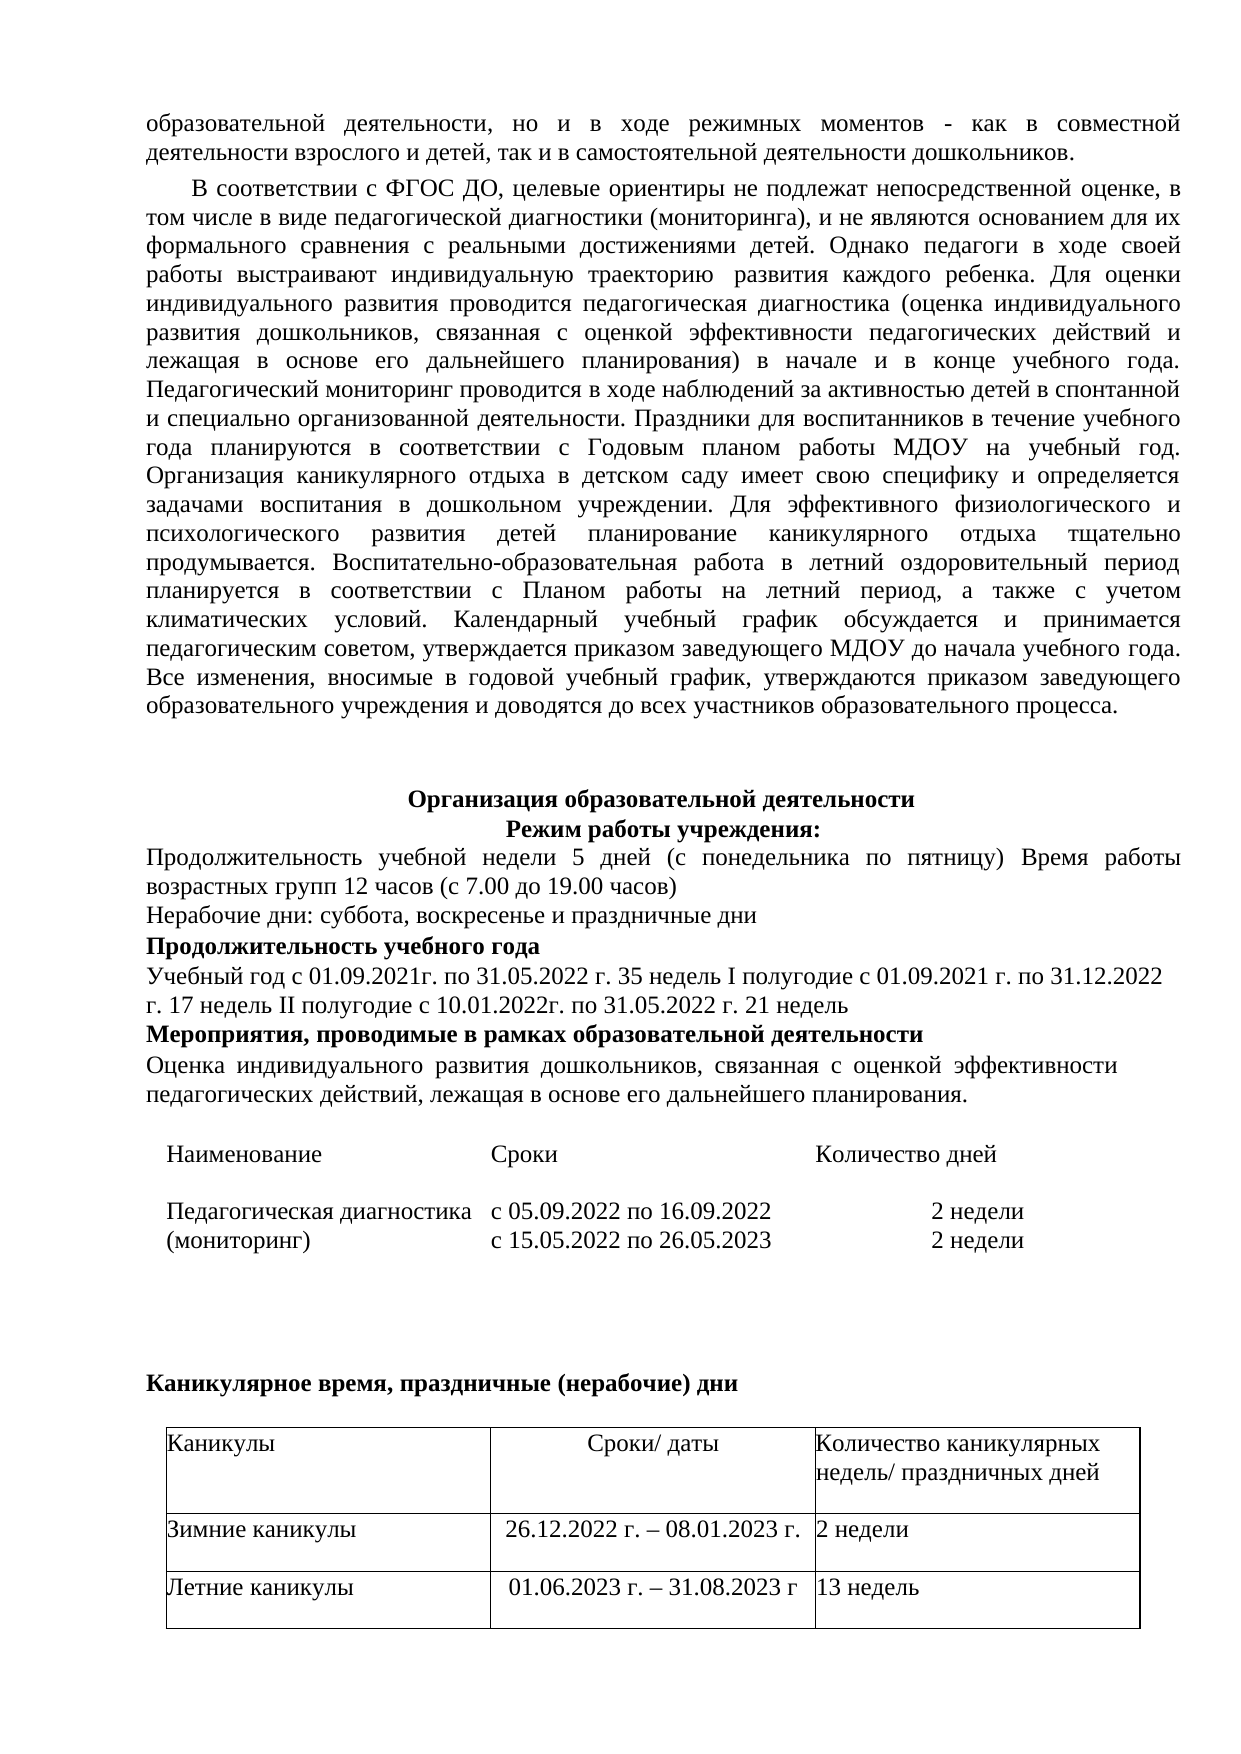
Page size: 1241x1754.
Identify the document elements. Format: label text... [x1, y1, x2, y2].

table_header Каникулы [167, 1428, 490, 1513]
table_cell 01.06.2023 г. – 31.08.2023 г [491, 1572, 815, 1628]
subtitle Каникулярное время, праздничные (нерабочие) дни [146, 1368, 1181, 1397]
subtitle Организация образовательной деятельности [146, 784, 1181, 813]
table_cell Летние каникулы [167, 1572, 490, 1628]
table_header Количество каникулярных недель/ праздничных дней [816, 1428, 1139, 1513]
table_cell Зимние каникулы [167, 1514, 490, 1571]
table_cell 2 недели [816, 1514, 1139, 1571]
table_cell 2 недели 2 недели [815, 1196, 1140, 1311]
table_header Количество дней [815, 1139, 1140, 1196]
table_cell Педагогическая диагностика (мониторинг) [166, 1196, 491, 1311]
table_header Сроки [491, 1139, 815, 1196]
subtitle Мероприятия, проводимые в рамках образовательной деятельности [146, 1019, 1181, 1048]
text Учебный год с 01.09.2021г. по 31.05.2022 г. 35 недель I полугодие с 01.09.2021 г. по 31.12.2022 г. 17 недель II полугодие с 10.01.2022г. по 31.05.2022 г. 21 недель [146, 961, 1181, 1019]
text В соответствии с ФГОС ДО, целевые ориентиры не подлежат непосредственной оценке, в том числе в виде педагогической диагностики (мониторинга), и не являются основанием для их формального сравнения с реальными достижениями детей. Однако педагоги в ходе своей работы выстраивают индивидуальную траекторию развития каждого ребенка. Для оценки индивидуального развития проводится педагогическая диагностика (оценка индивидуального развития дошкольников, связанная с оценкой эффективности педагогических действий и лежащая в основе его дальнейшего планирования) в начале и в конце учебного года. Педагогический мониторинг проводится в ходе наблюдений за активностью детей в спонтанной и специально организованной деятельности. Праздники для воспитанников в течение учебного года планируются в соответствии с Годовым планом работы МДОУ на учебный год. Организация каникулярного отдыха в детском саду имеет свою специфику и определяется задачами воспитания в дошкольном учреждении. Для эффективного физиологического и психологического развития детей планирование каникулярного отдыха тщательно продумывается. Воспитательно-образовательная работа в летний оздоровительный период планируется в соответствии с Планом работы на летний период, а также с учетом климатических условий. Календарный учебный график обсуждается и принимается педагогическим советом, утверждается приказом заведующего МДОУ до начала учебного года. Все изменения, вносимые в годовой учебный график, утверждаются приказом заведующего образовательного учреждения и доводятся до всех участников образовательного процесса. [146, 173, 1181, 719]
text Оценка индивидуального развития дошкольников, связанная с оценкой эффективности педагогических действий, лежащая в основе его дальнейшего планирования. [146, 1050, 1181, 1108]
text Нерабочие дни: суббота, воскресенье и праздничные дни [146, 900, 1181, 929]
subtitle Режим работы учреждения: [146, 814, 1181, 842]
table_header Сроки/ даты [491, 1428, 815, 1513]
table_cell 13 недель [816, 1572, 1139, 1628]
text Продолжительность учебной недели 5 дней (с понедельника по пятницу) Время работы возрастных групп 12 часов (с 7.00 до 19.00 часов) [146, 842, 1181, 900]
table_cell с 05.09.2022 по 16.09.2022 с 15.05.2022 по 26.05.2023 [491, 1196, 815, 1311]
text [146, 108, 1181, 166]
table_cell 26.12.2022 г. – 08.01.2023 г. [491, 1514, 815, 1571]
table_header Наименование [166, 1139, 491, 1196]
subtitle Продолжительность учебного года [146, 931, 1181, 960]
